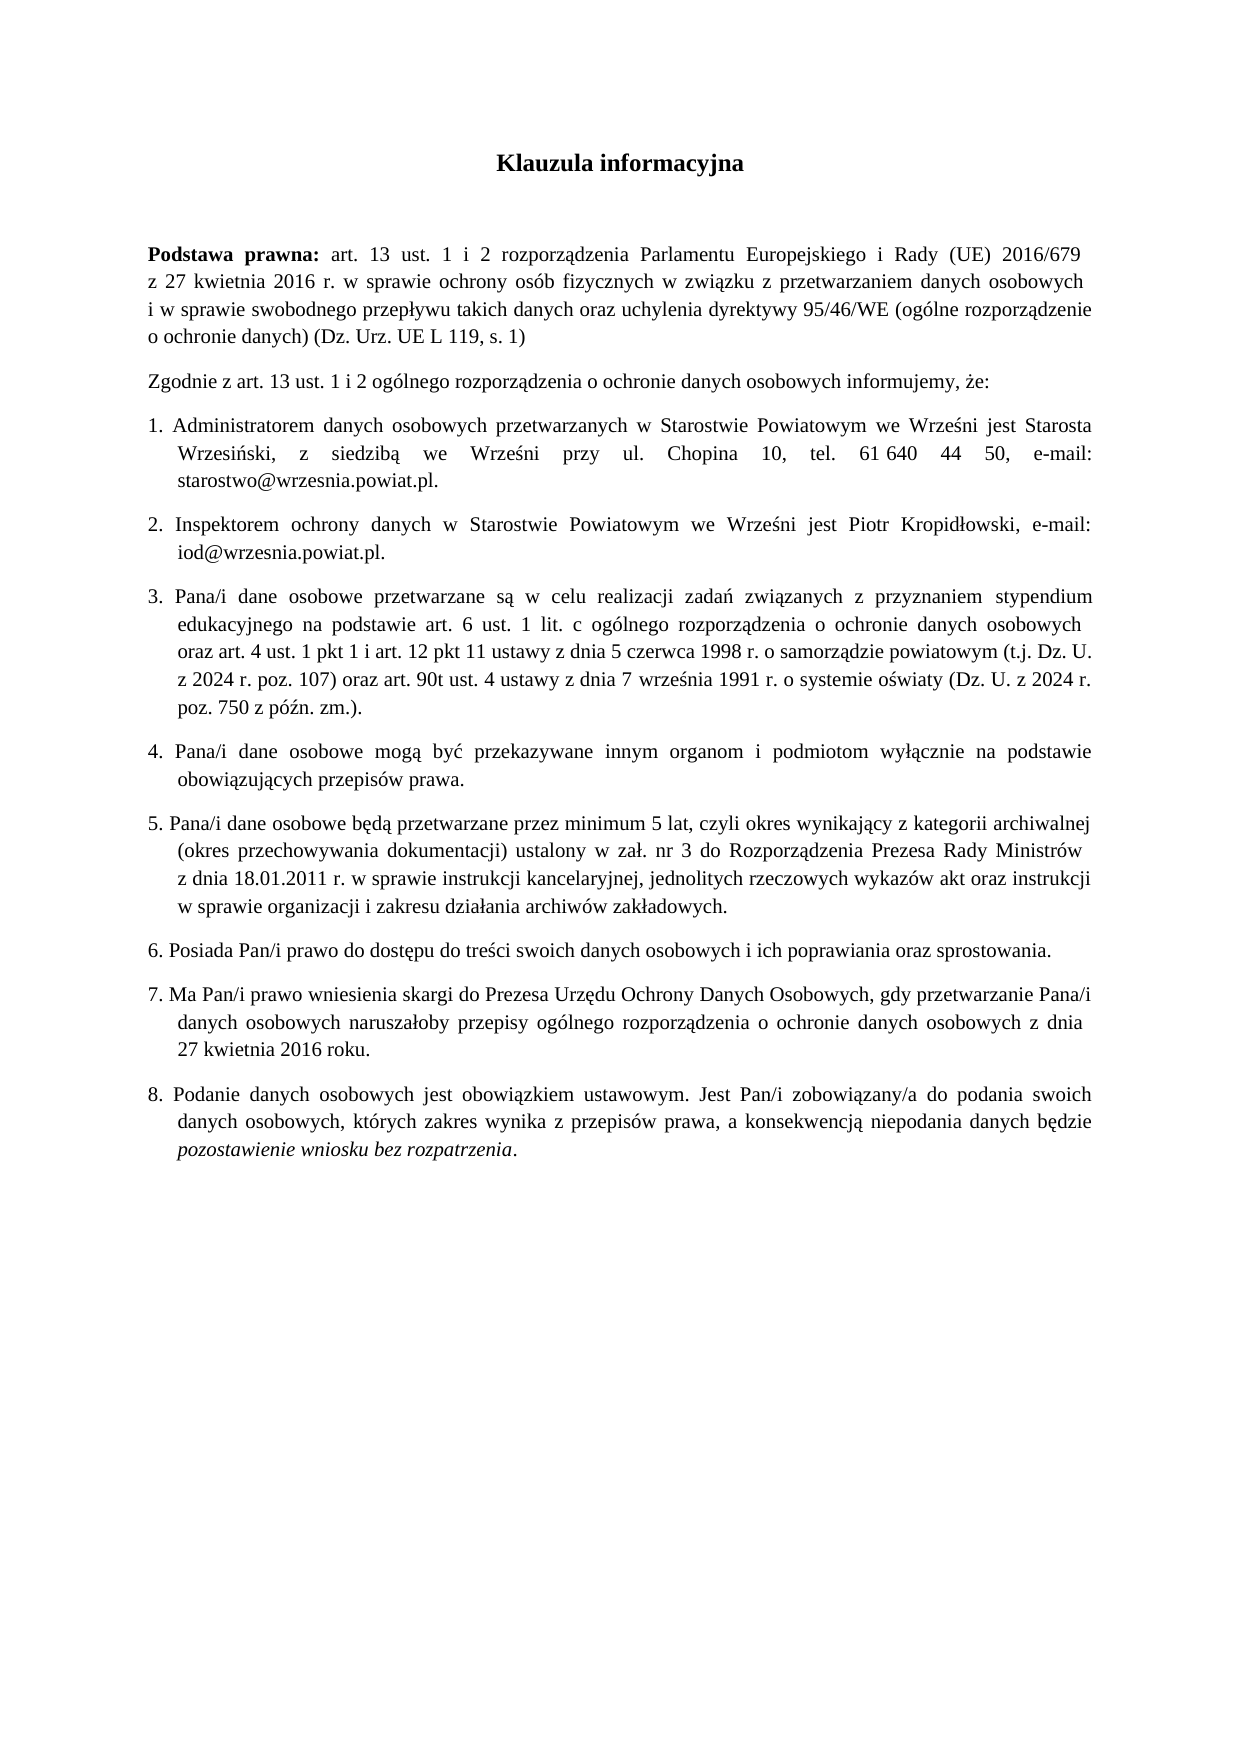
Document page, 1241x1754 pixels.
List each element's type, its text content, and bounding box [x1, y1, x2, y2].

text Klauzula informacyjna [148, 148, 1093, 176]
text Zgodnie z art. 13 ust. 1 i 2 ogólnego rozporządzenia o ochronie danych osobowych informujemy, że: [148, 369, 1093, 393]
text 7. Ma Pan/i prawo wniesienia skargi do Prezesa Urzędu Ochrony Danych Osobowych, gdy przetwarzanie Pana/i danych osobowych naruszałoby przepisy ogólnego rozporządzenia o ochronie danych osobowych z dnia 27 kwietnia 2016 roku. [148, 982, 1093, 1061]
text 3. Pana/i dane osobowe przetwarzane są w celu realizacji zadań związanych z przyznaniem stypendium edukacyjnego na podstawie art. 6 ust. 1 lit. c ogólnego rozporządzenia o ochronie danych osobowych oraz art. 4 ust. 1 pkt 1 i art. 12 pkt 11 ustawy z dnia 5 czerwca 1998 r. o samorządzie powiatowym (t.j. Dz. U. z 2024 r. poz. 107) oraz art. 90t ust. 4 ustawy z dnia 7 września 1991 r. o systemie oświaty (Dz. U. z 2024 r. poz. 750 z późn. zm.). [148, 584, 1093, 719]
text Podstawa prawna: art. 13 ust. 1 i 2 rozporządzenia Parlamentu Europejskiego i Rady (UE) 2016/679 z 27 kwietnia 2016 r. w sprawie ochrony osób fizycznych w związku z przetwarzaniem danych osobowych i w sprawie swobodnego przepływu takich danych oraz uchylenia dyrektywy 95/46/WE (ogólne rozporządzenie o ochronie danych) (Dz. Urz. UE L 119, s. 1) [148, 242, 1093, 348]
text 1. Administratorem danych osobowych przetwarzanych w Starostwie Powiatowym we Wrześni jest Starosta Wrzesiński, z siedzibą we Wrześni przy ul. Chopina 10, tel. 61 640 44 50, e-mail: starostwo@wrzesnia.powiat.pl. [148, 413, 1093, 492]
text 4. Pana/i dane osobowe mogą być przekazywane innym organom i podmiotom wyłącznie na podstawie obowiązujących przepisów prawa. [148, 739, 1093, 791]
text 2. Inspektorem ochrony danych w Starostwie Powiatowym we Wrześni jest Piotr Kropidłowski, e-mail: iod@wrzesnia.powiat.pl. [148, 512, 1093, 564]
text 5. Pana/i dane osobowe będą przetwarzane przez minimum 5 lat, czyli okres wynikający z kategorii archiwalnej (okres przechowywania dokumentacji) ustalony w zał. nr 3 do Rozporządzenia Prezesa Rady Ministrów z dnia 18.01.2011 r. w sprawie instrukcji kancelaryjnej, jednolitych rzeczowych wykazów akt oraz instrukcji w sprawie organizacji i zakresu działania archiwów zakładowych. [148, 811, 1093, 918]
text 6. Posiada Pan/i prawo do dostępu do treści swoich danych osobowych i ich poprawiania oraz sprostowania. [148, 938, 1093, 962]
text 8. Podanie danych osobowych jest obowiązkiem ustawowym. Jest Pan/i zobowiązany/a do podania swoich danych osobowych, których zakres wynika z przepisów prawa, a konsekwencją niepodania danych będzie pozostawienie wniosku bez rozpatrzenia. [148, 1082, 1093, 1161]
